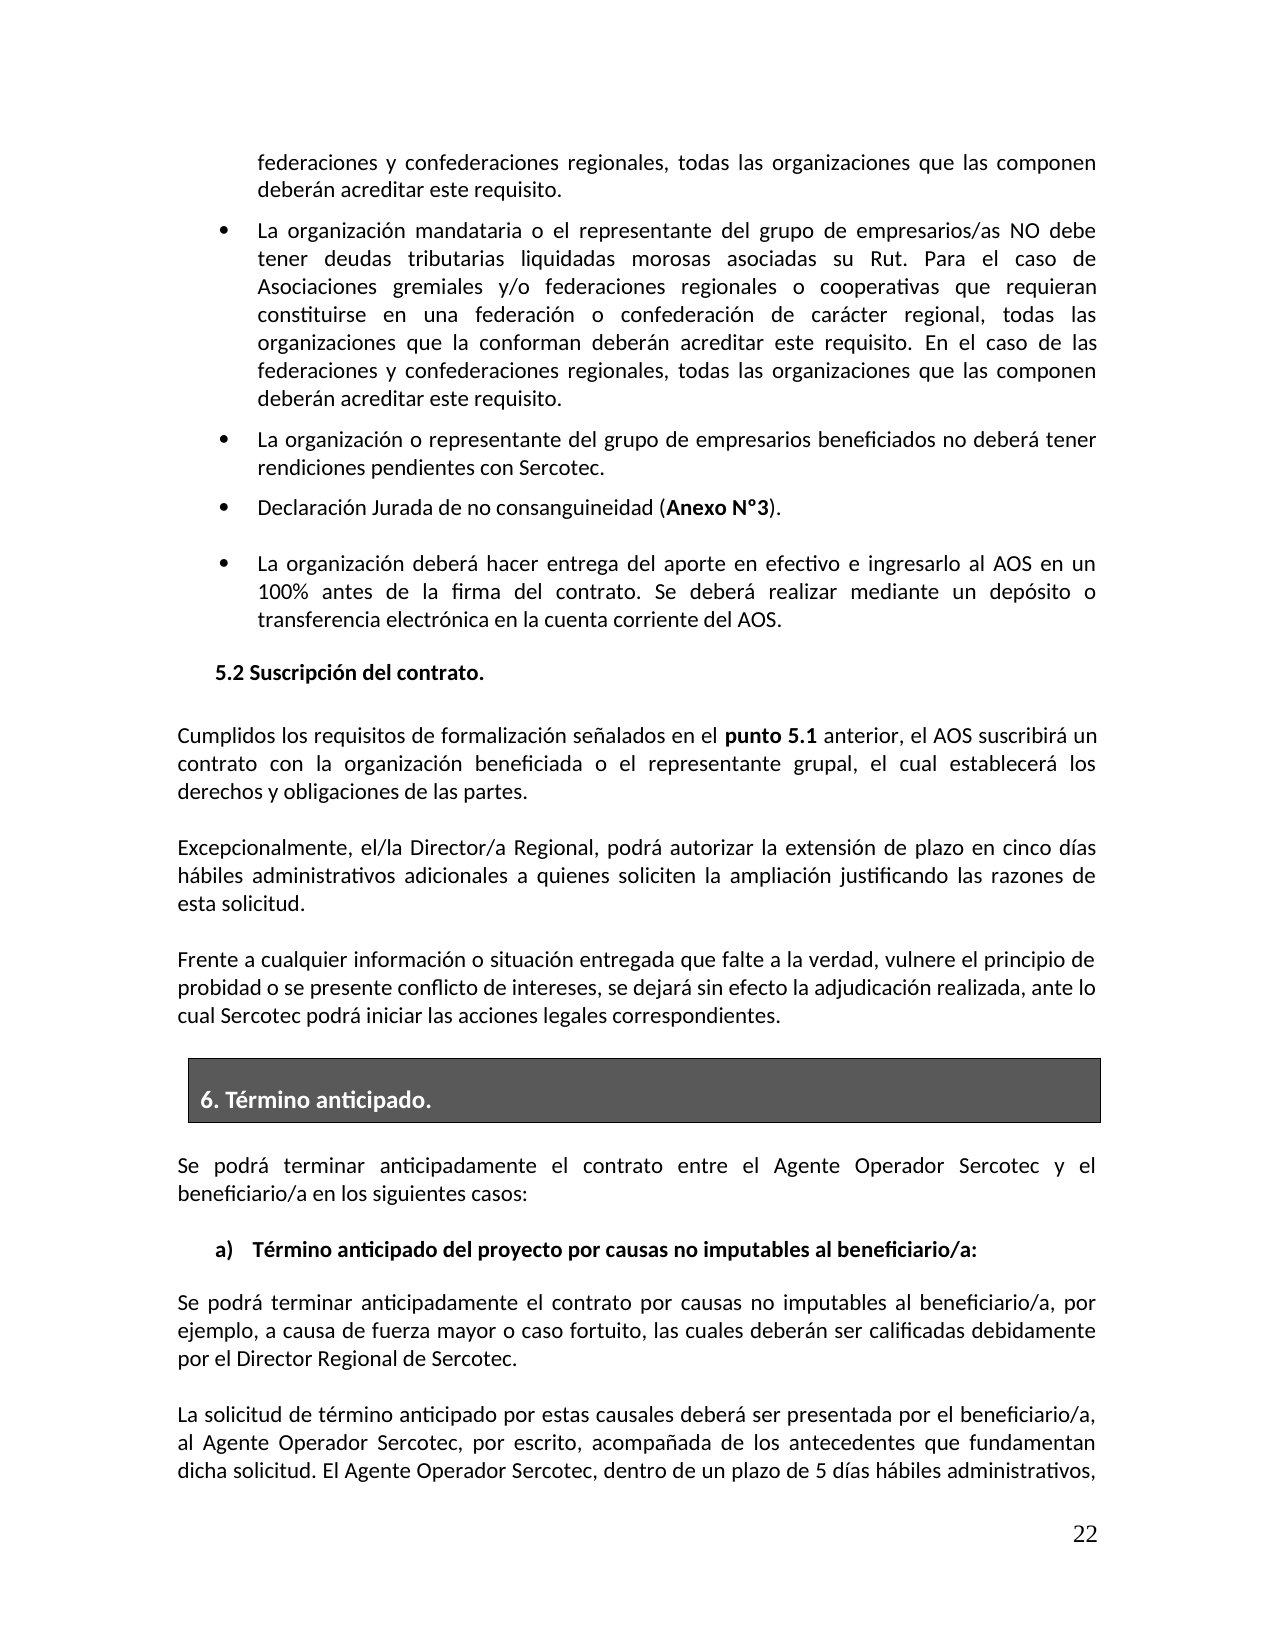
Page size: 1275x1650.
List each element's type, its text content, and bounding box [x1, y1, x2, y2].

list Término anticipado del proyecto por causas no imputables al beneficiario/a: [215, 1235, 1098, 1263]
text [177, 1400, 1098, 1484]
text Se podrá terminar anticipadamente el contrato por causas no imputables al beneficiario/a, por ejemplo, a causa de fuerza mayor o caso fortuito, las cuales deberán ser calificadas debidamente por el Director Regional de Sercotec. [177, 1288, 1098, 1372]
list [220, 148, 1098, 204]
subtitle 5.2 Suscripción del contrato. [215, 658, 1098, 686]
text Excepcionalmente, el/la Director/a Regional, podrá autorizar la extensión de plazo en cinco días hábiles administrativos adicionales a quienes soliciten la ampliación justificando las razones de esta solicitud. [177, 833, 1098, 917]
list Declaración Jurada de no consanguineidad (Anexo Nº3). [220, 493, 1098, 521]
table_header 6. Término anticipado. [189, 1059, 1100, 1122]
text Se podrá terminar anticipadamente el contrato entre el Agente Operador Sercotec y el beneficiario/a en los siguientes casos: [177, 1151, 1098, 1207]
list La organización deberá hacer entrega del aporte en efectivo e ingresarlo al AOS en un 100% antes de la firma del contrato. Se deberá realizar mediante un depósito o transferencia electrónica en la cuenta corriente del AOS. [220, 549, 1098, 633]
text Cumplidos los requisitos de formalización señalados en el punto 5.1 anterior, el AOS suscribirá un contrato con la organización beneficiada o el representante grupal, el cual establecerá los derechos y obligaciones de las partes. [177, 721, 1098, 805]
list La organización mandataria o el representante del grupo de empresarios/as NO debe tener deudas tributarias liquidadas morosas asociadas su Rut. Para el caso de Asociaciones gremiales y/o federaciones regionales o cooperativas que requieran constituirse en una federación o confederación de carácter regional, todas las organizaciones que la conforman deberán acreditar este requisito. En el caso de las federaciones y confederaciones regionales, todas las organizaciones que las componen deberán acreditar este requisito. [220, 216, 1098, 412]
text Frente a cualquier información o situación entregada que falte a la verdad, vulnere el principio de probidad o se presente conflicto de intereses, se dejará sin efecto la adjudicación realizada, ante lo cual Sercotec podrá iniciar las acciones legales correspondientes. [177, 945, 1098, 1029]
list La organización o representante del grupo de empresarios beneficiados no deberá tener rendiciones pendientes con Sercotec. [220, 425, 1098, 481]
